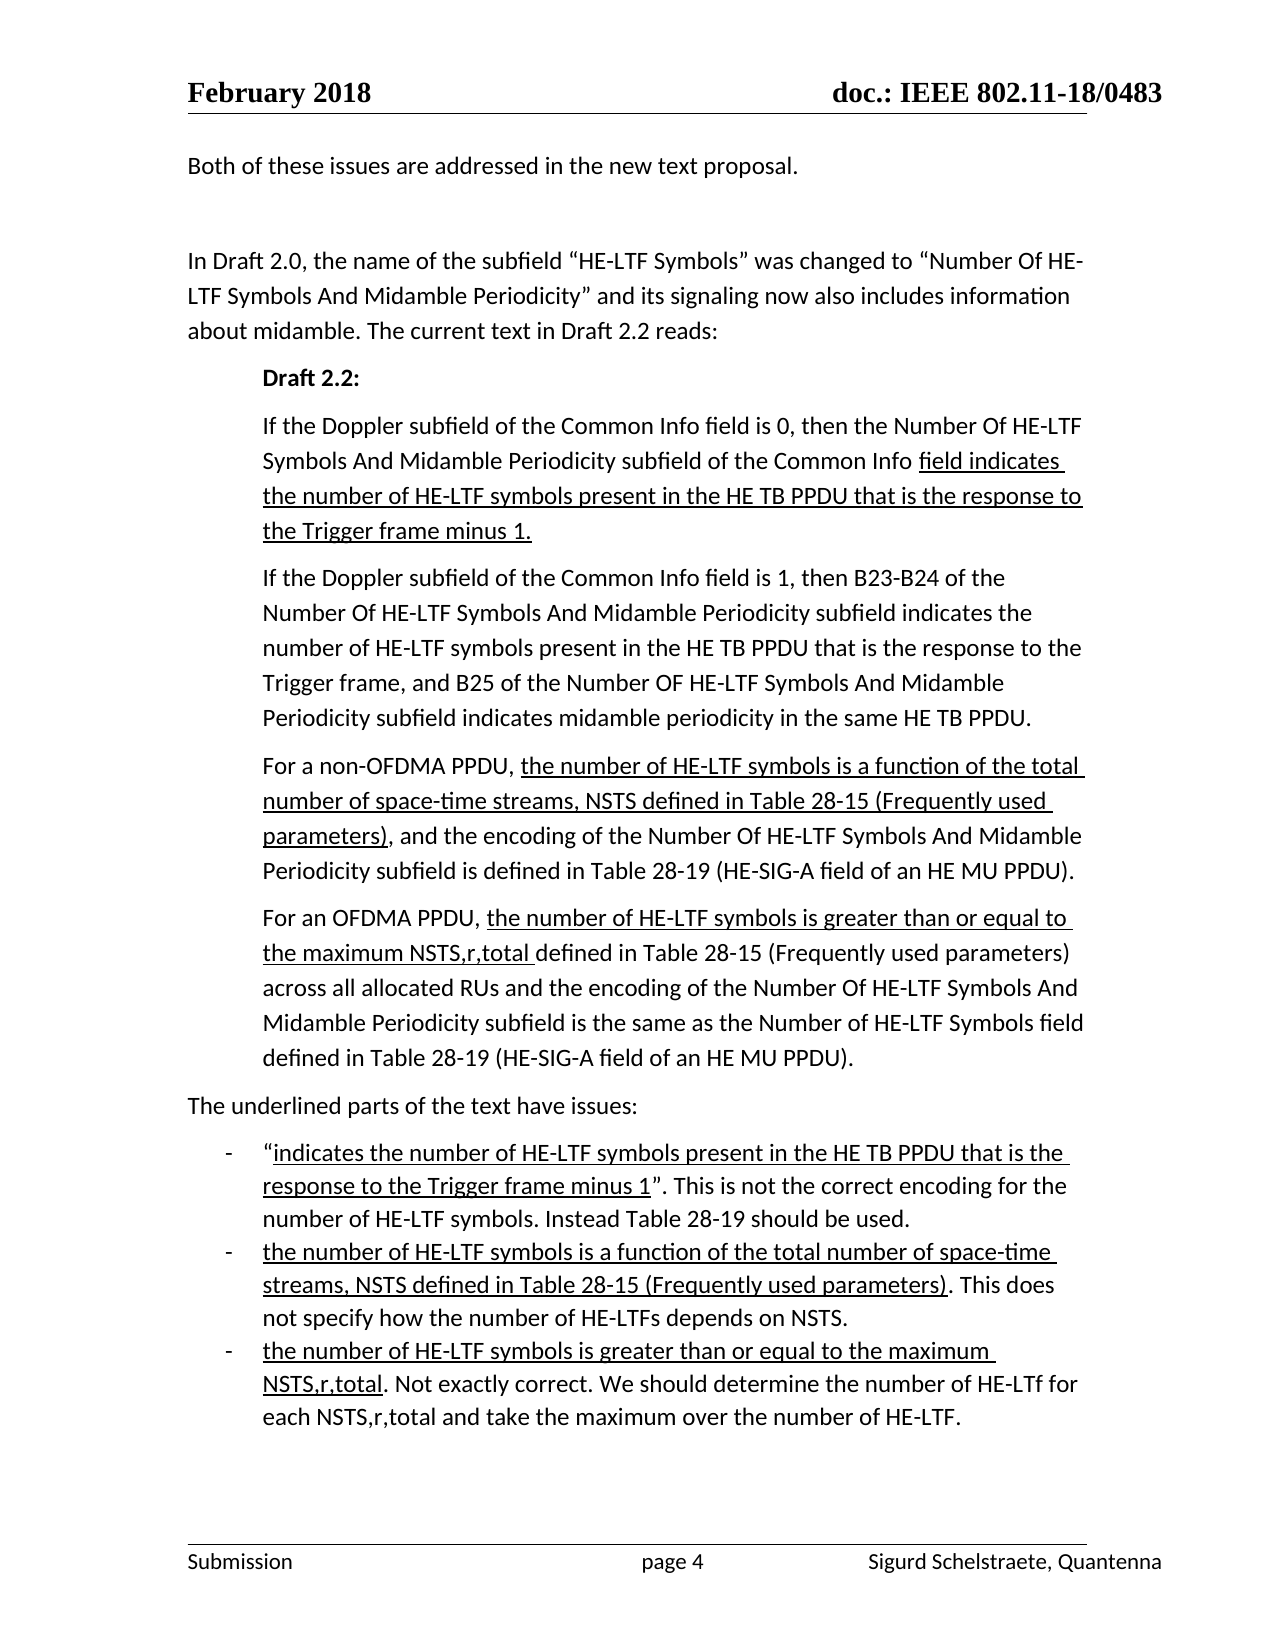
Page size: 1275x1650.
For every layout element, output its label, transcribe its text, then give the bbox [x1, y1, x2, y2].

text If the Doppler subfield of the Common Info field is 0, then the Number Of HE-LTF Symbols And Midamble Periodicity subfield of the Common Info field indicates the number of HE-LTF symbols present in the HE TB PPDU that is the response to the Trigger frame minus 1. [262, 410, 1087, 546]
text Draft 2.2: [262, 362, 1087, 393]
list the number of HE-LTF symbols is greater than or equal to the maximum NSTS,r,total. Not exactly correct. We should determine the number of HE-LTf for each NSTS,r,total and take the maximum over the number of HE-LTF. [225, 1335, 1087, 1431]
text For an OFDMA PPDU, the number of HE-LTF symbols is greater than or equal to the maximum NSTS,r,total defined in Table 28-15 (Frequently used parameters) across all allocated RUs and the encoding of the Number Of HE-LTF Symbols And Midamble Periodicity subfield is the same as the Number of HE-LTF Symbols field defined in Table 28-19 (HE-SIG-A field of an HE MU PPDU). [262, 902, 1087, 1073]
text If the Doppler subfield of the Common Info field is 1, then B23-B24 of the Number Of HE-LTF Symbols And Midamble Periodicity subfield indicates the number of HE-LTF symbols present in the HE TB PPDU that is the response to the Trigger frame, and B25 of the Number OF HE-LTF Symbols And Midamble Periodicity subfield indicates midamble periodicity in the same HE TB PPDU. [262, 562, 1087, 733]
list the number of HE-LTF symbols is a function of the total number of space-time streams, NSTS defined in Table 28-15 (Frequently used parameters). This does not specify how the number of HE-LTFs depends on NSTS. [225, 1236, 1087, 1333]
text Both of these issues are addressed in the new text proposal. [187, 150, 1087, 181]
text In Draft 2.0, the name of the subfield “HE-LTF Symbols” was changed to “Number Of HE-LTF Symbols And Midamble Periodicity” and its signaling now also includes information about midamble. The current text in Draft 2.2 reads: [187, 245, 1087, 346]
list “indicates the number of HE-LTF symbols present in the HE TB PPDU that is the response to the Trigger frame minus 1”. This is not the correct encoding for the number of HE-LTF symbols. Instead Table 28-19 should be used. [225, 1137, 1087, 1234]
text The underlined parts of the text have issues: [187, 1090, 1087, 1121]
text For a non-OFDMA PPDU, the number of HE-LTF symbols is a function of the total number of space-time streams, NSTS defined in Table 28-15 (Frequently used parameters), and the encoding of the Number Of HE-LTF Symbols And Midamble Periodicity subfield is defined in Table 28-19 (HE-SIG-A field of an HE MU PPDU). [262, 750, 1087, 886]
